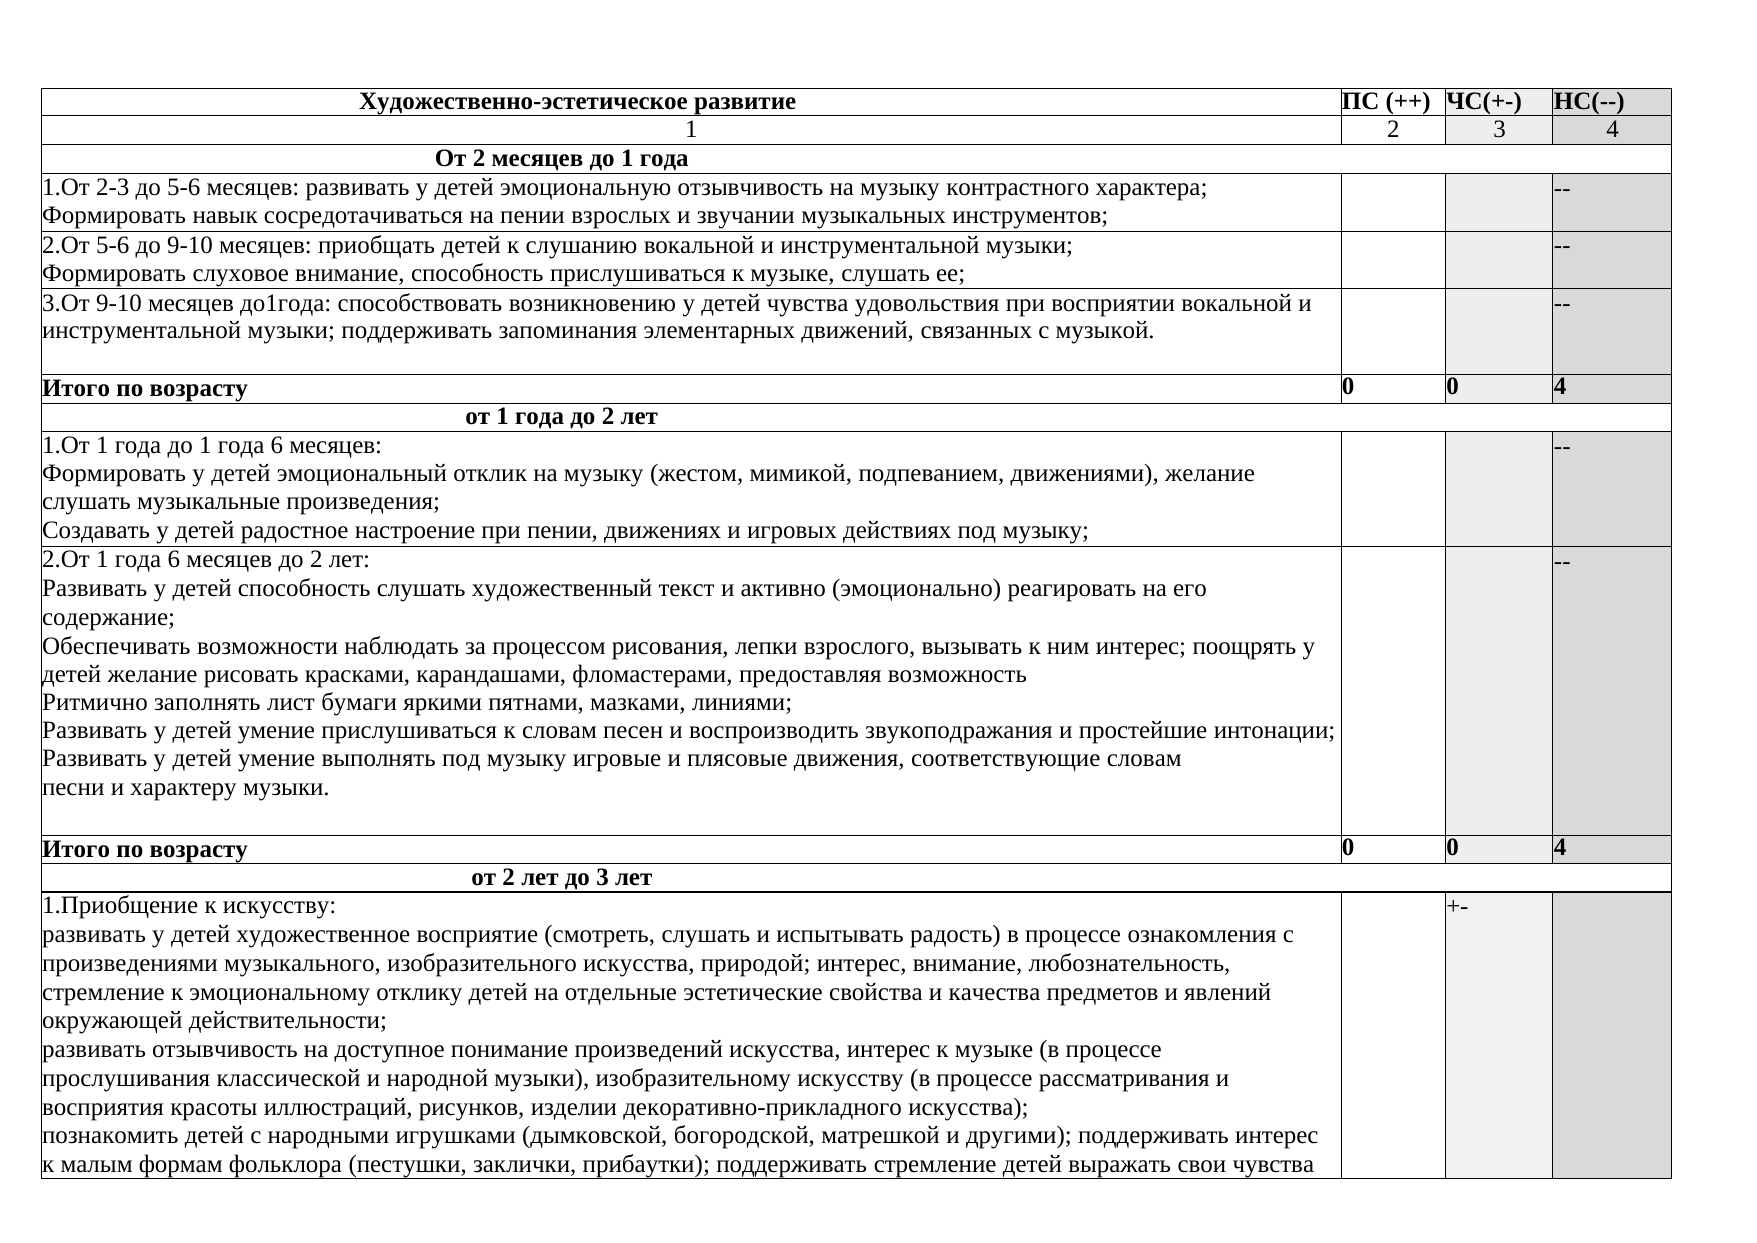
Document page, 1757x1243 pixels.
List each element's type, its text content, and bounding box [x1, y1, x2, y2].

table_cell 0 [1342, 836, 1445, 863]
table_cell [1446, 174, 1552, 231]
table_cell 1 [42, 116, 1341, 144]
table_cell [1553, 893, 1671, 1178]
table_cell [1342, 232, 1445, 288]
table_cell Итого по возрасту [42, 375, 1341, 403]
table_cell +- [1446, 893, 1552, 1178]
table_cell [1342, 547, 1445, 835]
table_header Художественно-эстетическое развитие [42, 89, 1341, 115]
table_cell [1446, 432, 1552, 546]
table_cell 1.Приобщение к искусству: развивать у детей художественное восприятие (смотреть, слушать и испытывать радость) в процессе ознакомления с произведениями музыкального, изобразительного искусства, природой; интерес, внимание, любознательность, стремление к эмоциональному отклику детей на отдельные эстетические свойства и качества предметов и явлений окружающей действительности; развивать отзывчивость на доступное понимание произведений искусства, интерес к музыке (в процессе прослушивания классической и народной музыки), изобразительному искусству (в процессе рассматривания и восприятия красоты иллюстраций, рисунков, изделии декоративно-прикладного искусства); познакомить детей с народными игрушками (дымковской, богородской, матрешкой и другими); поддерживать интерес к малым формам фольклора (пестушки, заклички, прибаутки); поддерживать стремление детей выражать свои чувства [42, 893, 1341, 1178]
table_cell -- [1553, 232, 1671, 288]
table_cell От 2 месяцев до 1 года [42, 145, 1671, 173]
table_cell 2 [1342, 116, 1445, 144]
table_cell -- [1553, 432, 1671, 546]
table_cell от 2 лет до 3 лет [42, 864, 1671, 891]
table_cell Итого по возрасту [42, 836, 1341, 863]
table_header ЧС(+-) [1446, 89, 1552, 115]
table_cell 3.От 9-10 месяцев до1года: способствовать возникновению у детей чувства удовольствия при восприятии вокальной и инструментальной музыки; поддерживать запоминания элементарных движений, связанных с музыкой. [42, 289, 1341, 374]
table_cell [1446, 547, 1552, 835]
table_cell 0 [1342, 375, 1445, 403]
table_cell [1342, 174, 1445, 231]
table_cell 2.От 5-6 до 9-10 месяцев: приобщать детей к слушанию вокальной и инструментальной музыки; Формировать слуховое внимание, способность прислушиваться к музыке, слушать ее; [42, 232, 1341, 288]
table_cell -- [1553, 547, 1671, 835]
table_cell 3 [1446, 116, 1552, 144]
table_cell -- [1553, 174, 1671, 231]
table_cell [1446, 232, 1552, 288]
table_header ПС (++) [1342, 89, 1445, 115]
table_cell 1.От 2-3 до 5-6 месяцев: развивать у детей эмоциональную отзывчивость на музыку контрастного характера; Формировать навык сосредотачиваться на пении взрослых и звучании музыкальных инструментов; [42, 174, 1341, 231]
table_cell 4 [1553, 836, 1671, 863]
table_cell 2.От 1 года 6 месяцев до 2 лет: Развивать у детей способность слушать художественный текст и активно (эмоционально) реагировать на его содержание; Обеспечивать возможности наблюдать за процессом рисования, лепки взрослого, вызывать к ним интерес; поощрять у детей желание рисовать красками, карандашами, фломастерами, предоставляя возможность Ритмично заполнять лист бумаги яркими пятнами, мазками, линиями; Развивать у детей умение прислушиваться к словам песен и воспроизводить звукоподражания и простейшие интонации; Развивать у детей умение выполнять под музыку игровые и плясовые движения, соответствующие словам песни и характеру музыки. [42, 547, 1341, 835]
table_cell [1446, 289, 1552, 374]
table_cell 1.От 1 года до 1 года 6 месяцев: Формировать у детей эмоциональный отклик на музыку (жестом, мимикой, подпеванием, движениями), желание слушать музыкальные произведения; Создавать у детей радостное настроение при пении, движениях и игровых действиях под музыку; [42, 432, 1341, 546]
table_cell 4 [1553, 375, 1671, 403]
table_cell 0 [1446, 375, 1552, 403]
table_header НС(--) [1553, 89, 1671, 115]
table_cell от 1 года до 2 лет [42, 404, 1671, 431]
table_cell 0 [1446, 836, 1552, 863]
table_cell 4 [1553, 116, 1671, 144]
table_cell [1342, 432, 1445, 546]
table_cell -- [1553, 289, 1671, 374]
table_cell [1342, 289, 1445, 374]
table_cell [1342, 893, 1445, 1178]
